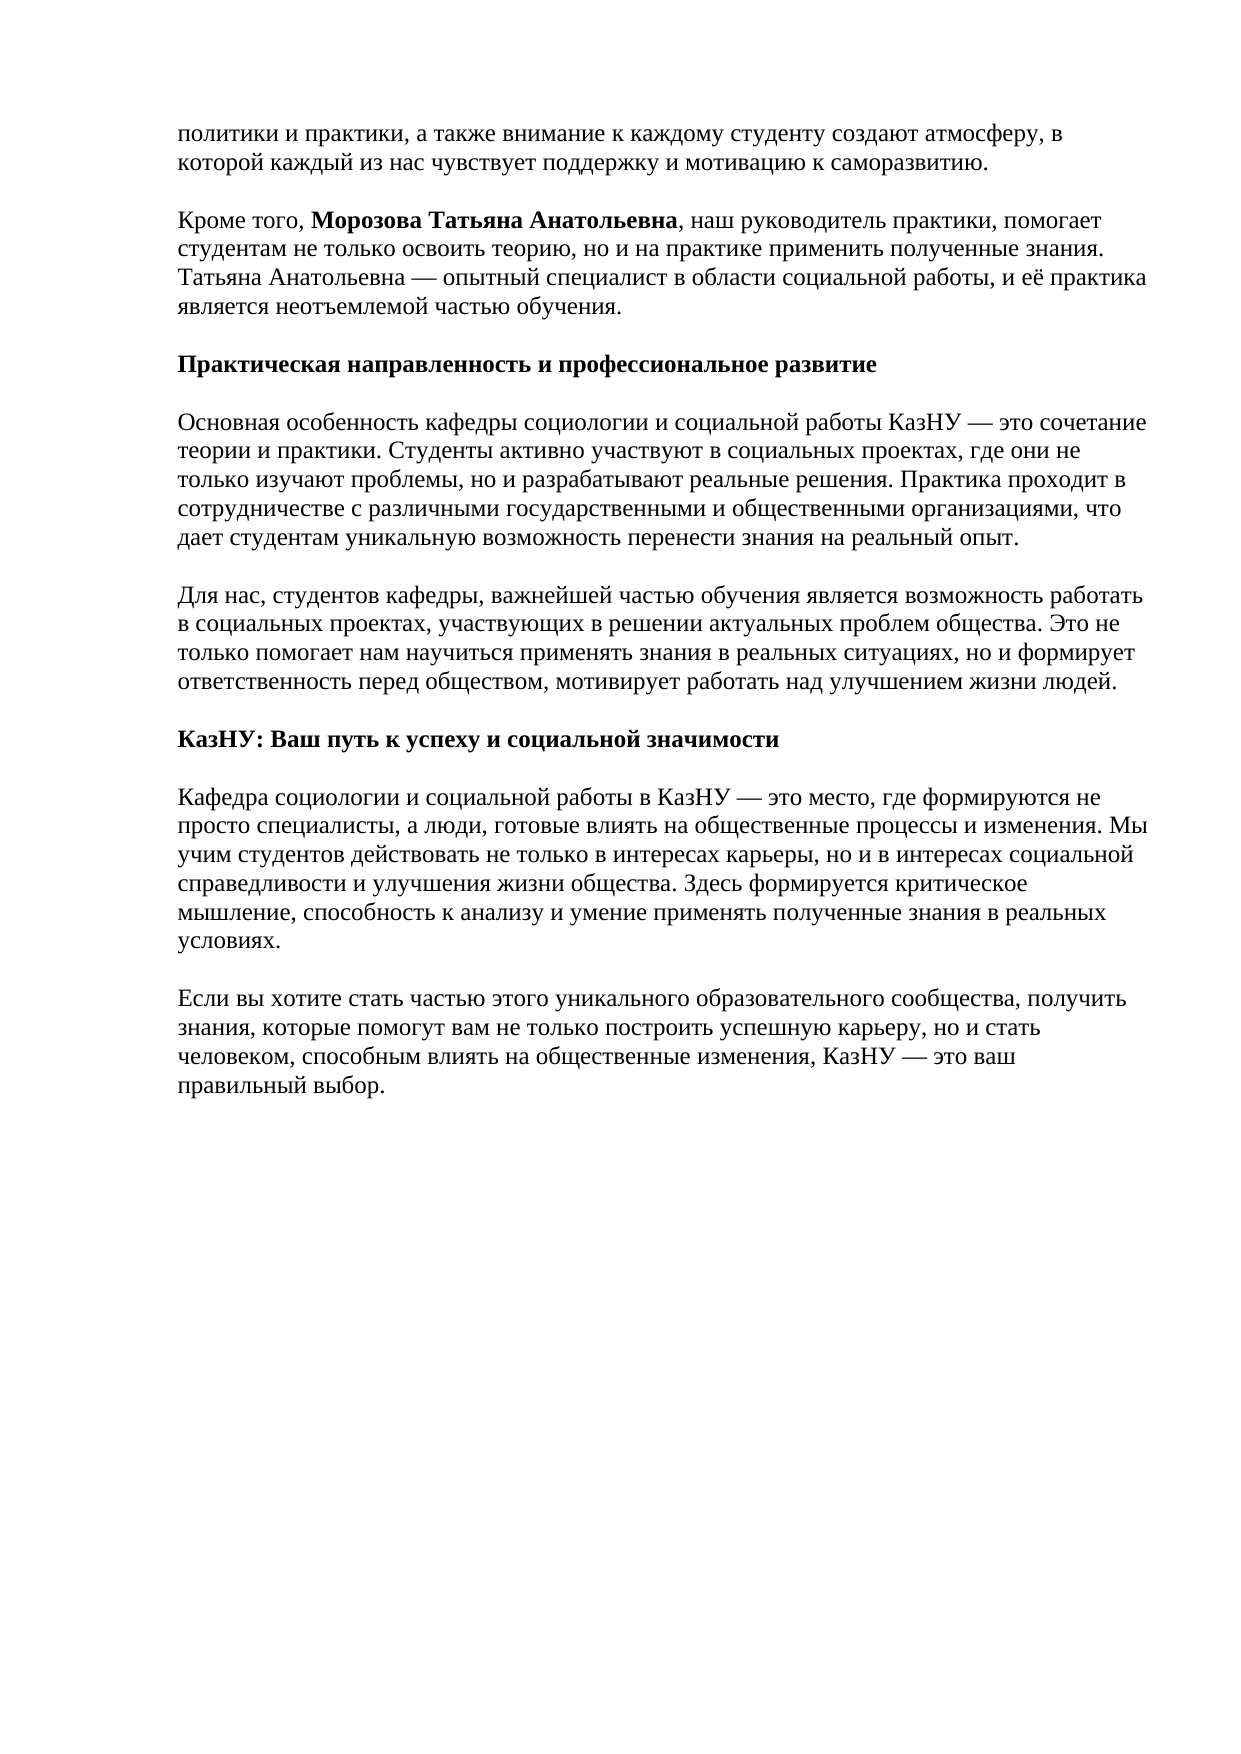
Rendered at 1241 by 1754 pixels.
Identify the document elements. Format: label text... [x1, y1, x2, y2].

text Кроме того, Морозова Татьяна Анатольевна, наш руководитель практики, помогает студентам не только освоить теорию, но и на практике применить полученные знания. Татьяна Анатольевна — опытный специалист в области социальной работы, и её практика является неотъемлемой частью обучения. [177, 205, 1152, 320]
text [177, 118, 1152, 176]
text Если вы хотите стать частью этого уникального образовательного сообщества, получить знания, которые помогут вам не только построить успешную карьеру, но и стать человеком, способным влиять на общественные изменения, КазНУ — это ваш правильный выбор. [177, 983, 1152, 1098]
text Для нас, студентов кафедры, важнейшей частью обучения является возможность работать в социальных проектах, участвующих в решении актуальных проблем общества. Это не только помогает нам научиться применять знания в реальных ситуациях, но и формирует ответственность перед обществом, мотивирует работать над улучшением жизни людей. [177, 580, 1152, 695]
text КазНУ: Ваш путь к успеху и социальной значимости [177, 724, 1152, 753]
text Кафедра социологии и социальной работы в КазНУ — это место, где формируются не просто специалисты, а люди, готовые влиять на общественные процессы и изменения. Мы учим студентов действовать не только в интересах карьеры, но и в интересах социальной справедливости и улучшения жизни общества. Здесь формируется критическое мышление, способность к анализу и умение применять полученные знания в реальных условиях. [177, 782, 1152, 954]
text Основная особенность кафедры социологии и социальной работы КазНУ — это сочетание теории и практики. Студенты активно участвуют в социальных проектах, где они не только изучают проблемы, но и разрабатывают реальные решения. Практика проходит в сотрудничестве с различными государственными и общественными организациями, что дает студентам уникальную возможность перенести знания на реальный опыт. [177, 407, 1152, 551]
text Практическая направленность и профессиональное развитие [177, 349, 1152, 378]
